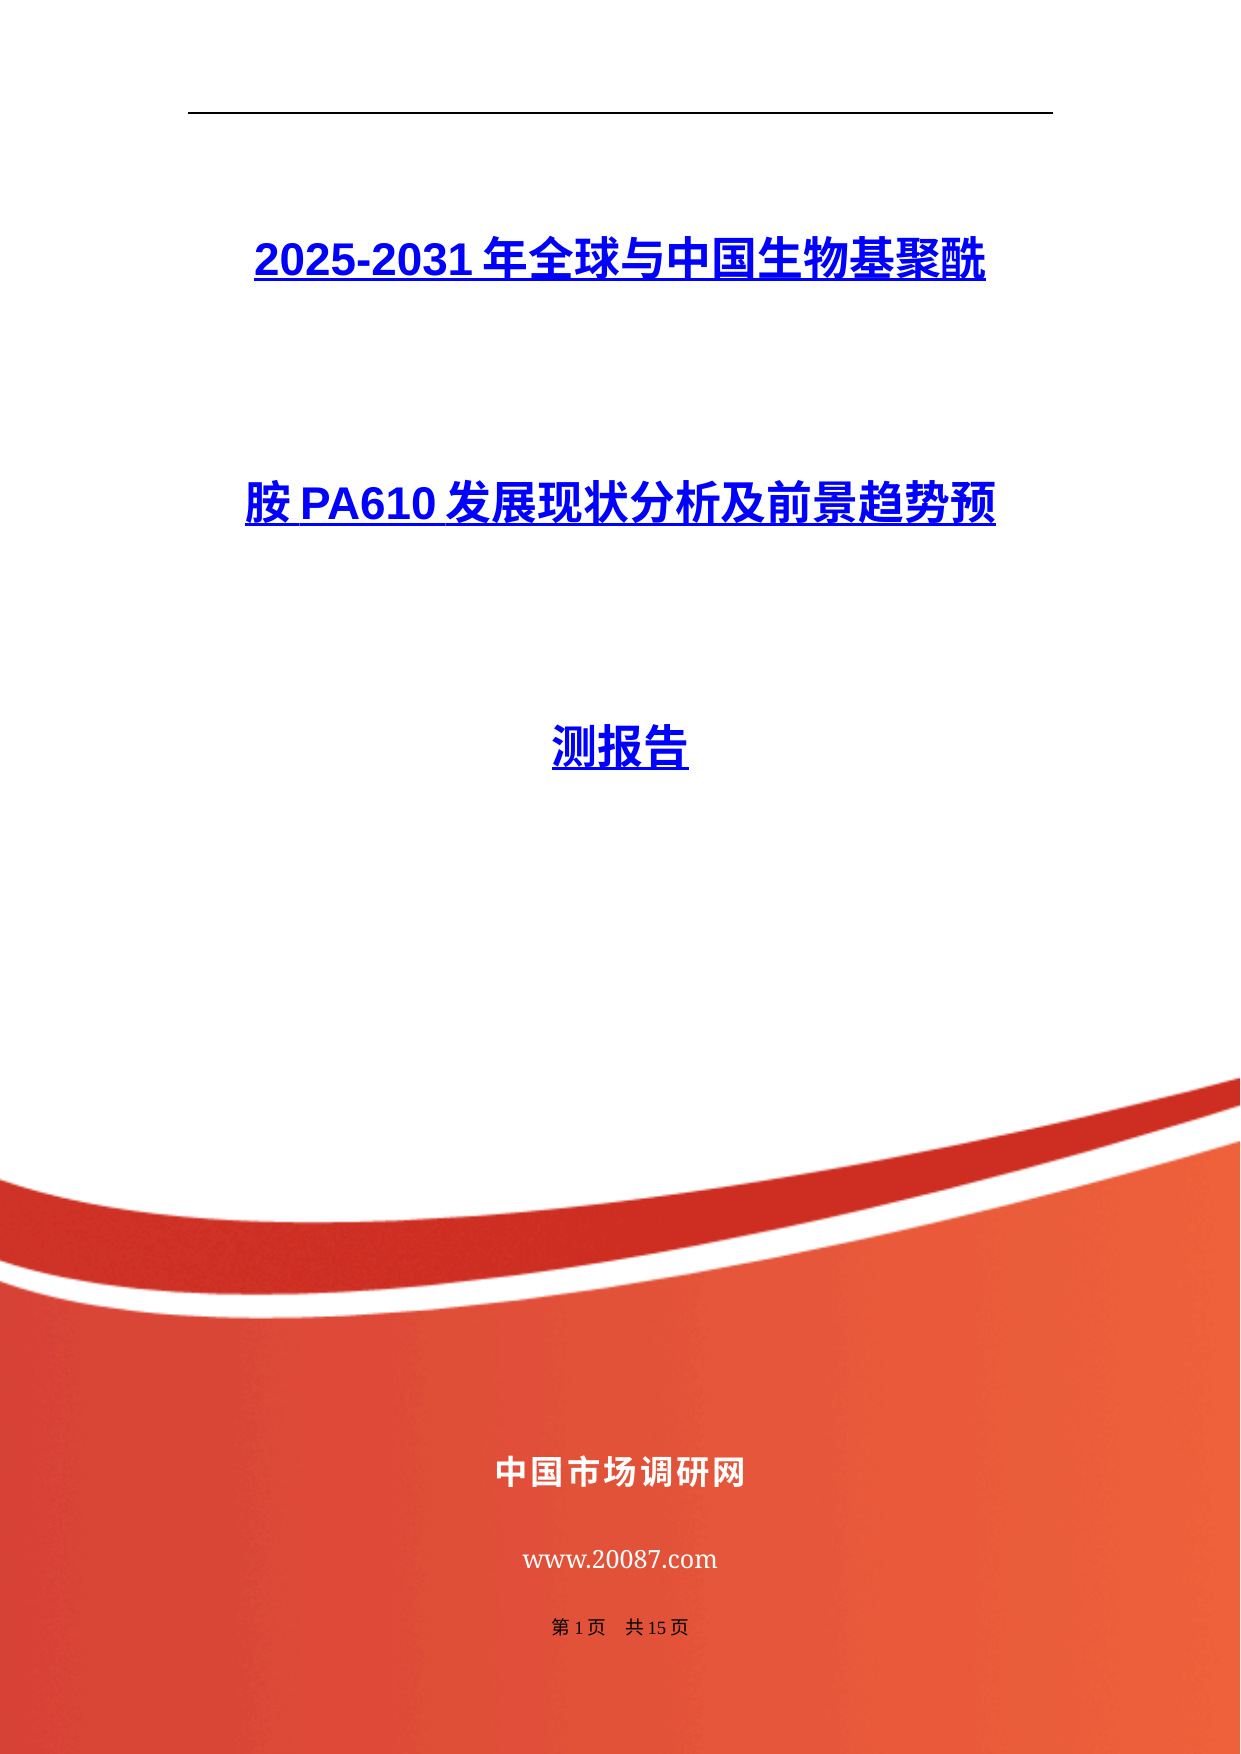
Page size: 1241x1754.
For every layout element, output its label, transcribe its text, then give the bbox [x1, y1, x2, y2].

text www.20087.com [187, 1526, 1053, 1591]
picture [0, 1006, 1241, 1754]
subtitle 中国市场调研网 [187, 1437, 1053, 1502]
table_header 2025-2031年全球与中国生物基聚酰胺PA610发展现状分析及前景趋势预测报告 [188, 207, 1053, 871]
